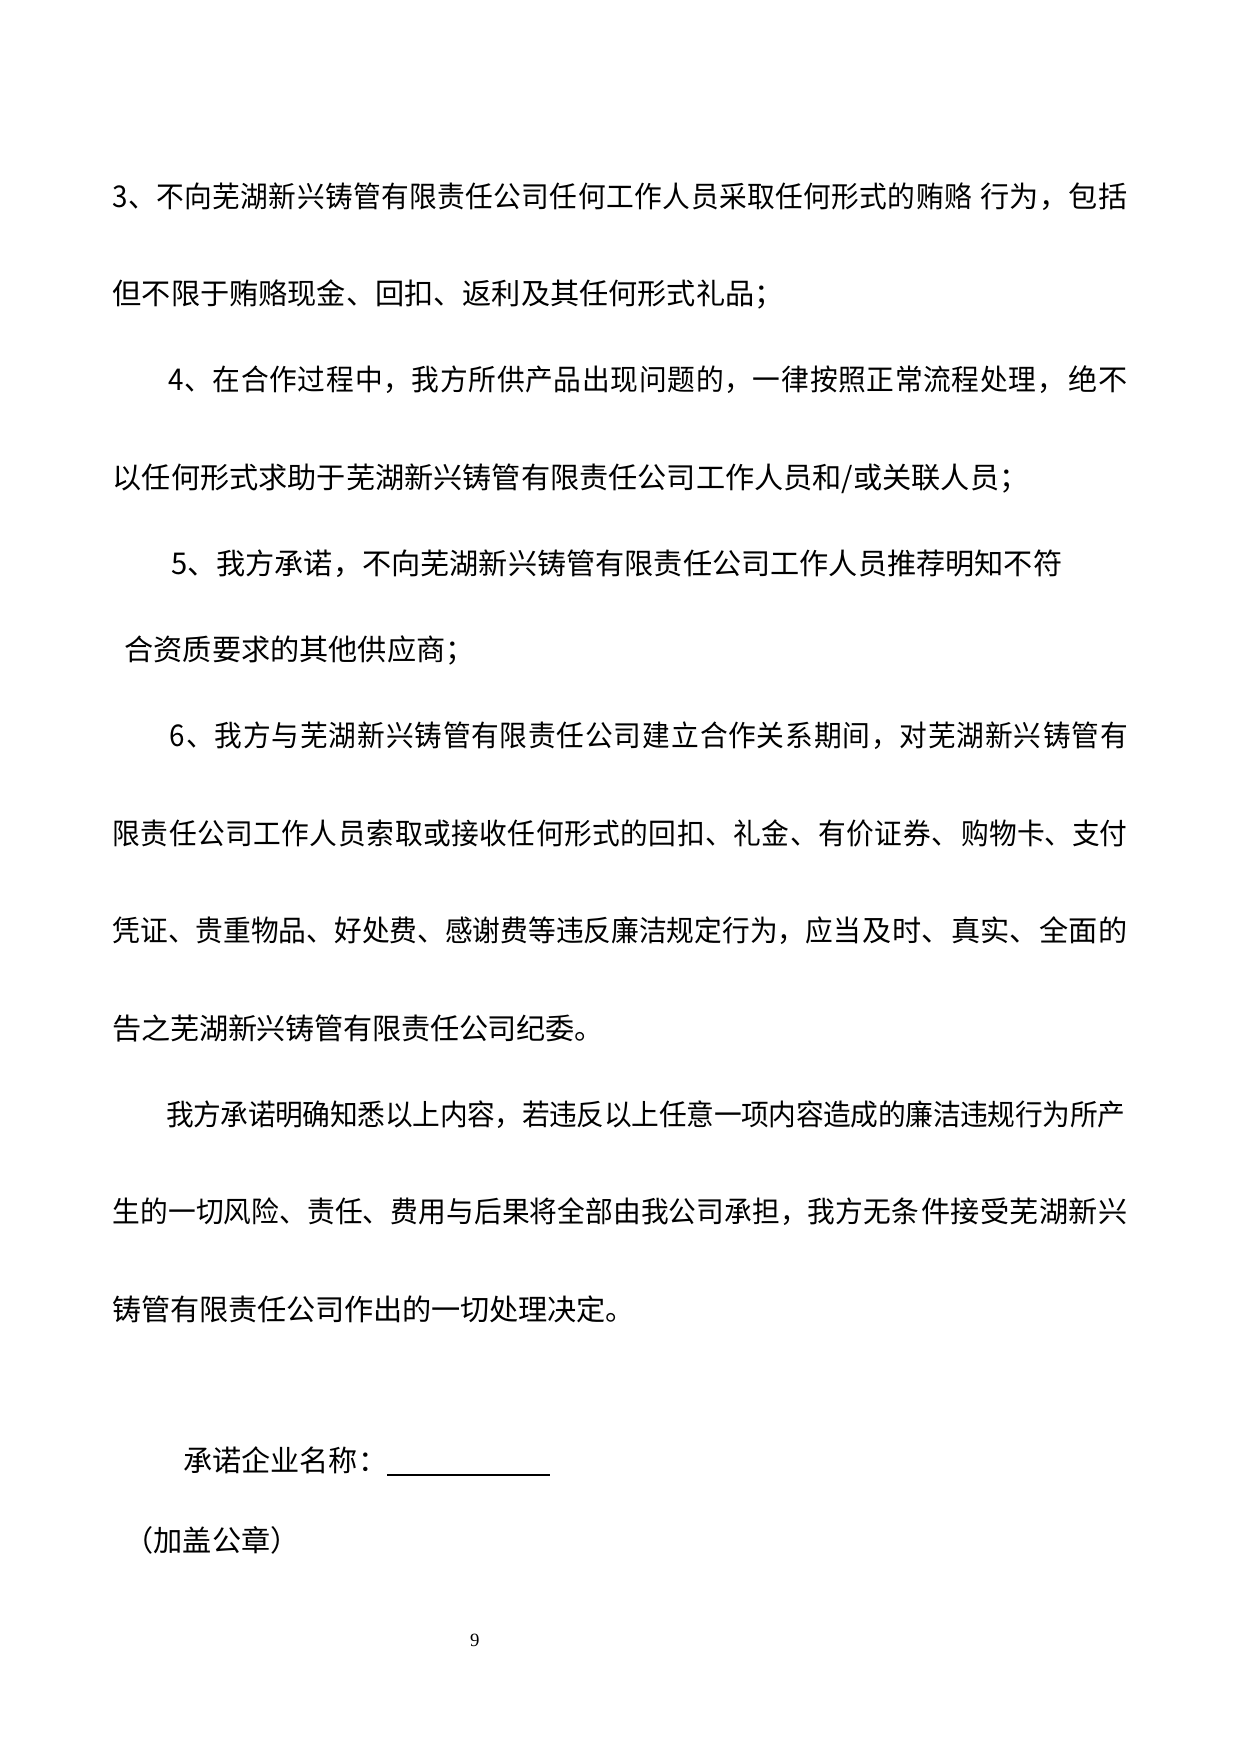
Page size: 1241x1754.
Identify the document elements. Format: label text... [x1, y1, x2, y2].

text 承诺企业名称： [183, 1426, 1128, 1491]
text 合资质要求的其他供应商； [124, 615, 1128, 680]
text 5、我方承诺，不向芜湖新兴铸管有限责任公司工作人员推荐明知不符 [112, 529, 1128, 594]
text 我方承诺明确知悉以上内容，若违反以上任意一项内容造成的廉洁违规行为所产生的一切风险、责任、费用与后果将全部由我公司承担，我方无条件接受芜湖新兴铸管有限责任公司作出的一切处理决定。 [112, 1080, 1128, 1340]
text 6、我方与芜湖新兴铸管有限责任公司建立合作关系期间，对芜湖新兴铸管有限责任公司工作人员索取或接收任何形式的回扣、礼金、有价证券、购物卡、支付凭证、贵重物品、好处费、感谢费等违反廉洁规定行为，应当及时、真实、全面的告之芜湖新兴铸管有限责任公司纪委。 [112, 702, 1128, 1059]
text 3、不向芜湖新兴铸管有限责任公司任何工作人员采取任何形式的贿赂 行为，包括但不限于贿赂现金、回扣、返利及其任何形式礼品； [112, 162, 1128, 324]
text （加盖公章） [124, 1506, 1128, 1571]
text 4、在合作过程中，我方所供产品出现问题的，一律按照正常流程处理，绝不以任何形式求助于芜湖新兴铸管有限责任公司工作人员和/或关联人员； [112, 346, 1128, 508]
